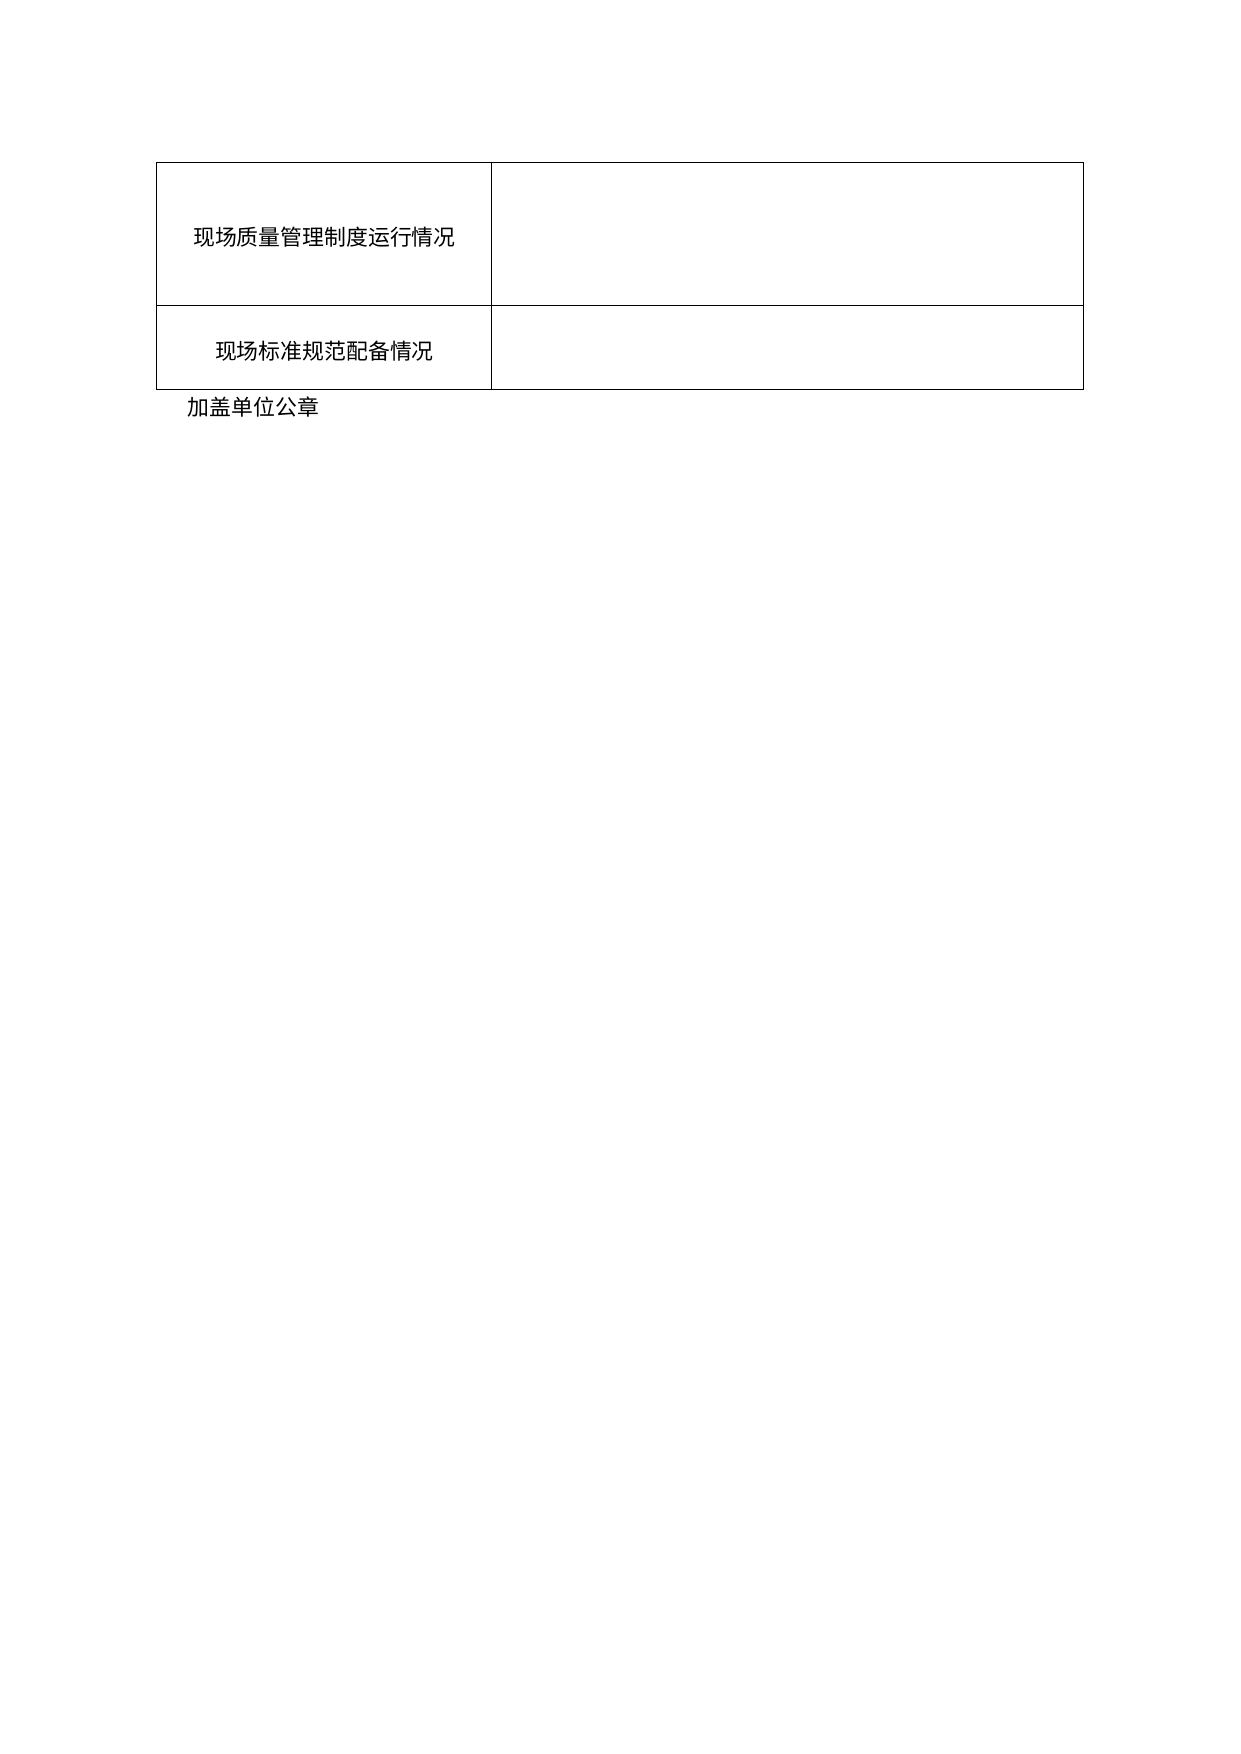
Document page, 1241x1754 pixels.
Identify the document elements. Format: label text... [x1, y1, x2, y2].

table_cell [492, 306, 1083, 389]
table_cell [492, 163, 1083, 305]
table_cell 现场质量管理制度运行情况 [157, 163, 491, 305]
table_cell 现场标准规范配备情况 [157, 306, 491, 389]
text 加盖单位公章 [187, 390, 1053, 422]
